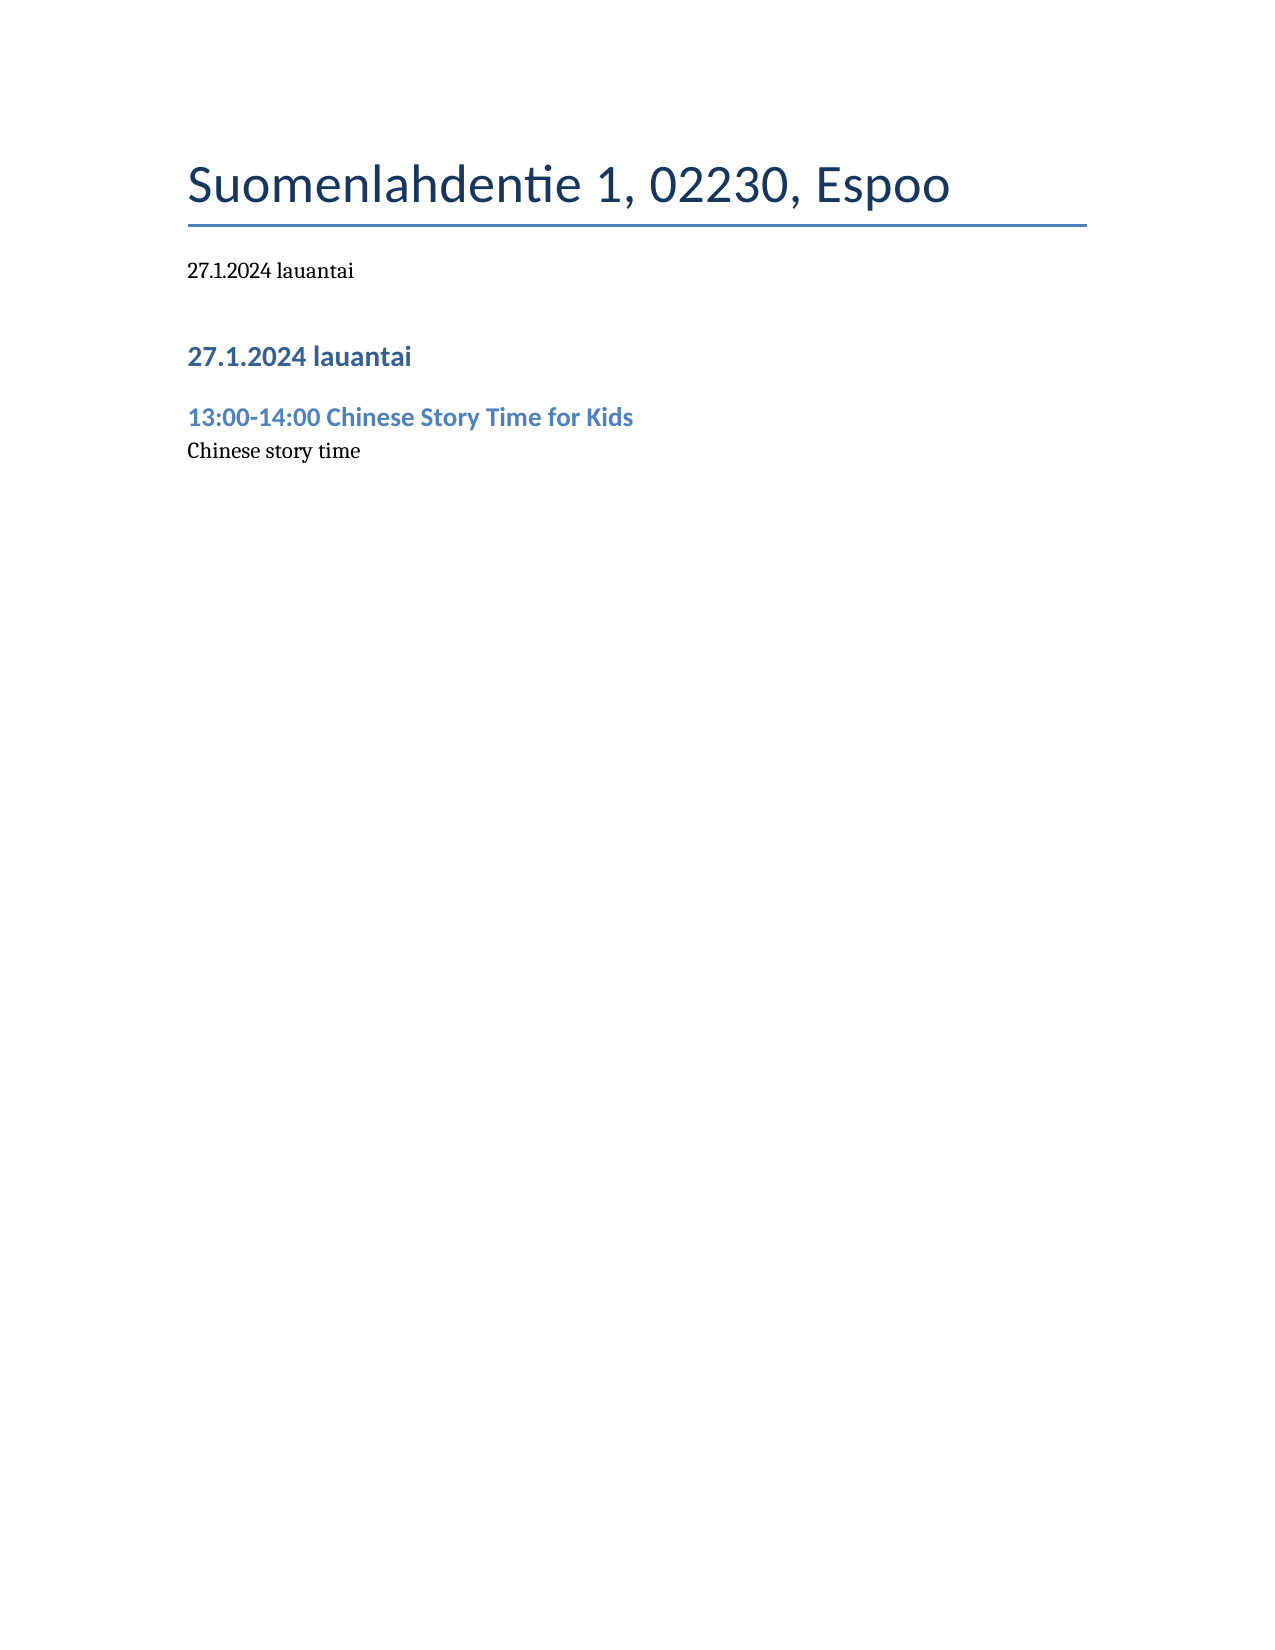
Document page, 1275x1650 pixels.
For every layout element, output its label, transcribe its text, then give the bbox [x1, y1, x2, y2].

subtitle 13:00-14:00 Chinese Story Time for Kids [187, 400, 1087, 433]
text 27.1.2024 lauantai [187, 258, 1087, 284]
subtitle 27.1.2024 lauantai [187, 338, 1087, 374]
title Suomenlahdentie 1, 02230, Espoo [187, 150, 1087, 227]
text Chinese story time [187, 438, 1087, 464]
